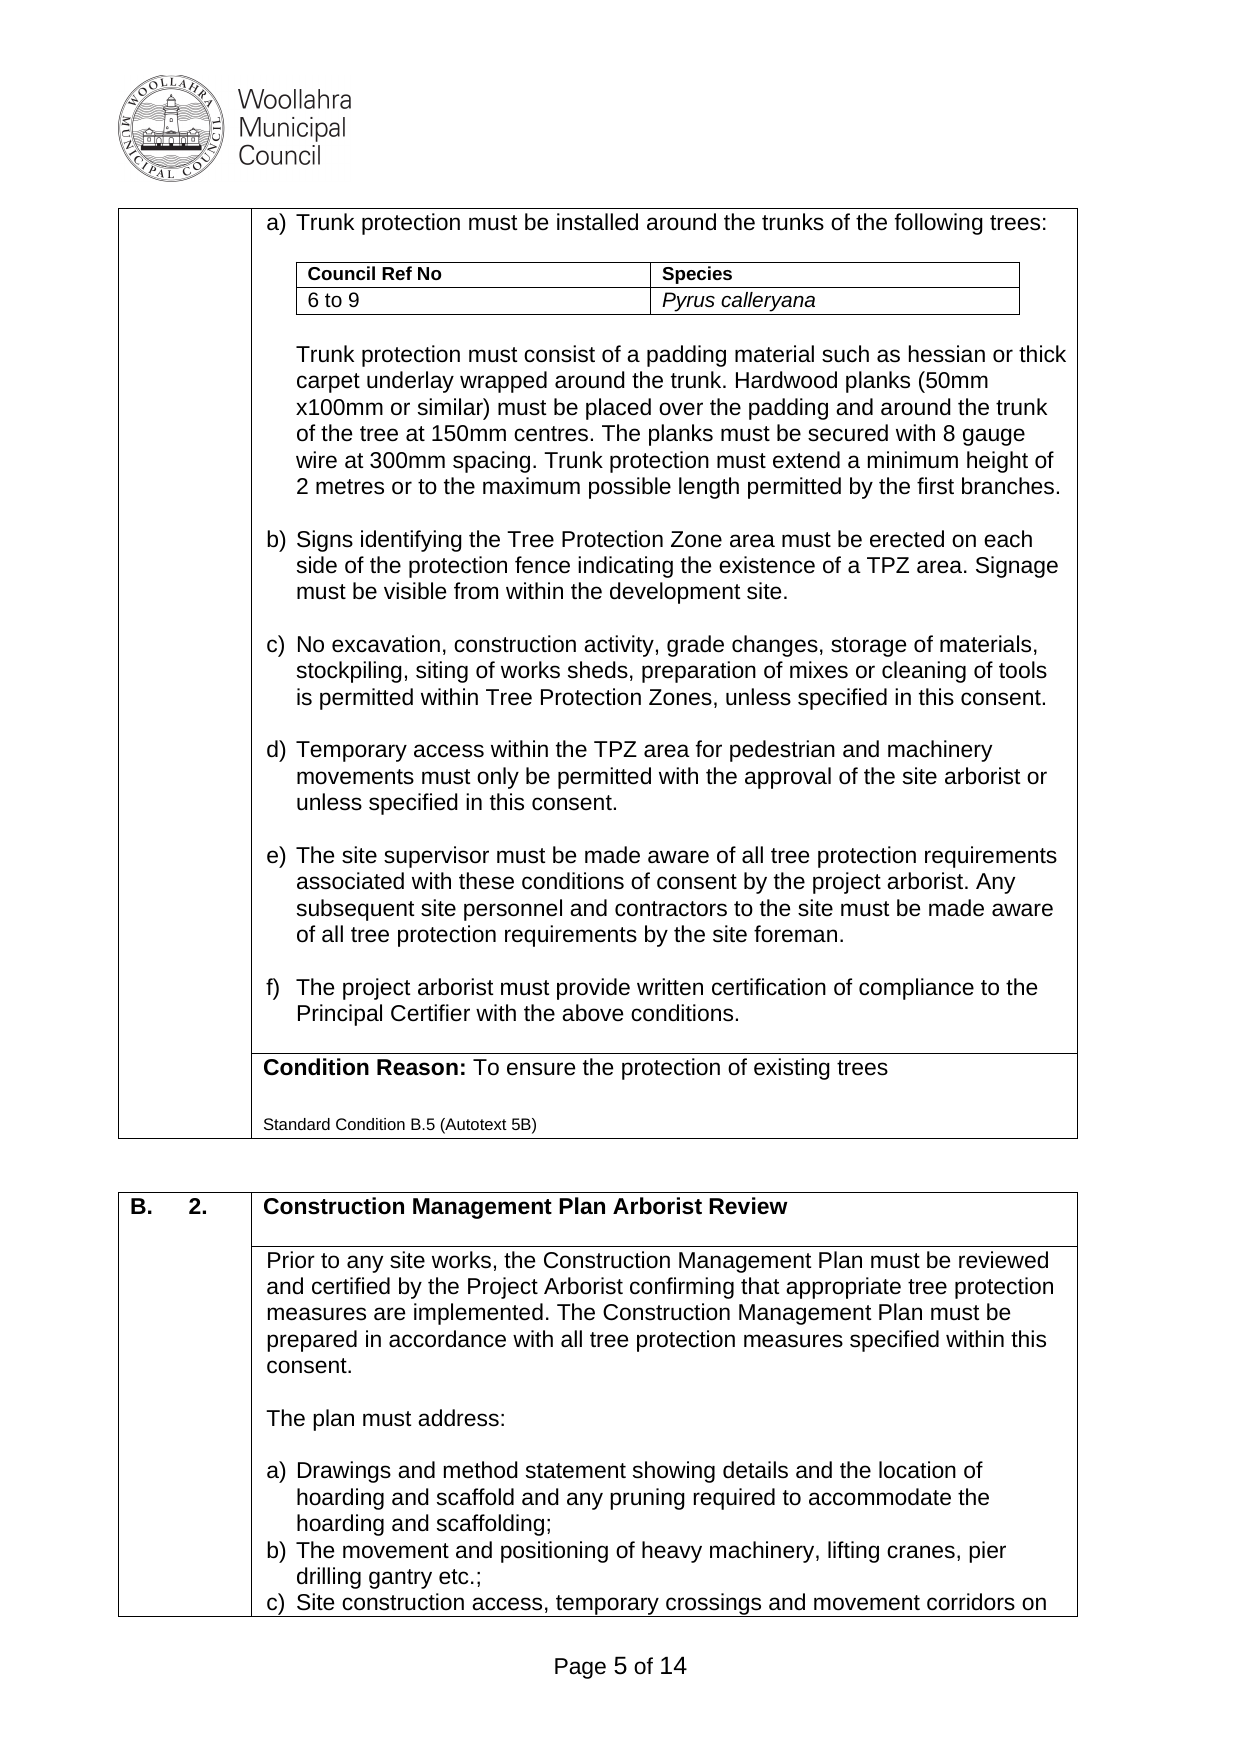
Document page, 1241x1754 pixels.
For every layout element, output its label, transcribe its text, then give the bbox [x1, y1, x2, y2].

table_header Construction Management Plan Arborist Review [252, 1193, 1077, 1246]
table_cell Condition Reason: To ensure the protection of existing trees Standard Condition B.5 (Autotext 5B) [252, 1054, 1077, 1138]
table_header [177, 1193, 251, 1616]
picture [118, 75, 351, 182]
table_header B. [119, 1193, 177, 1616]
